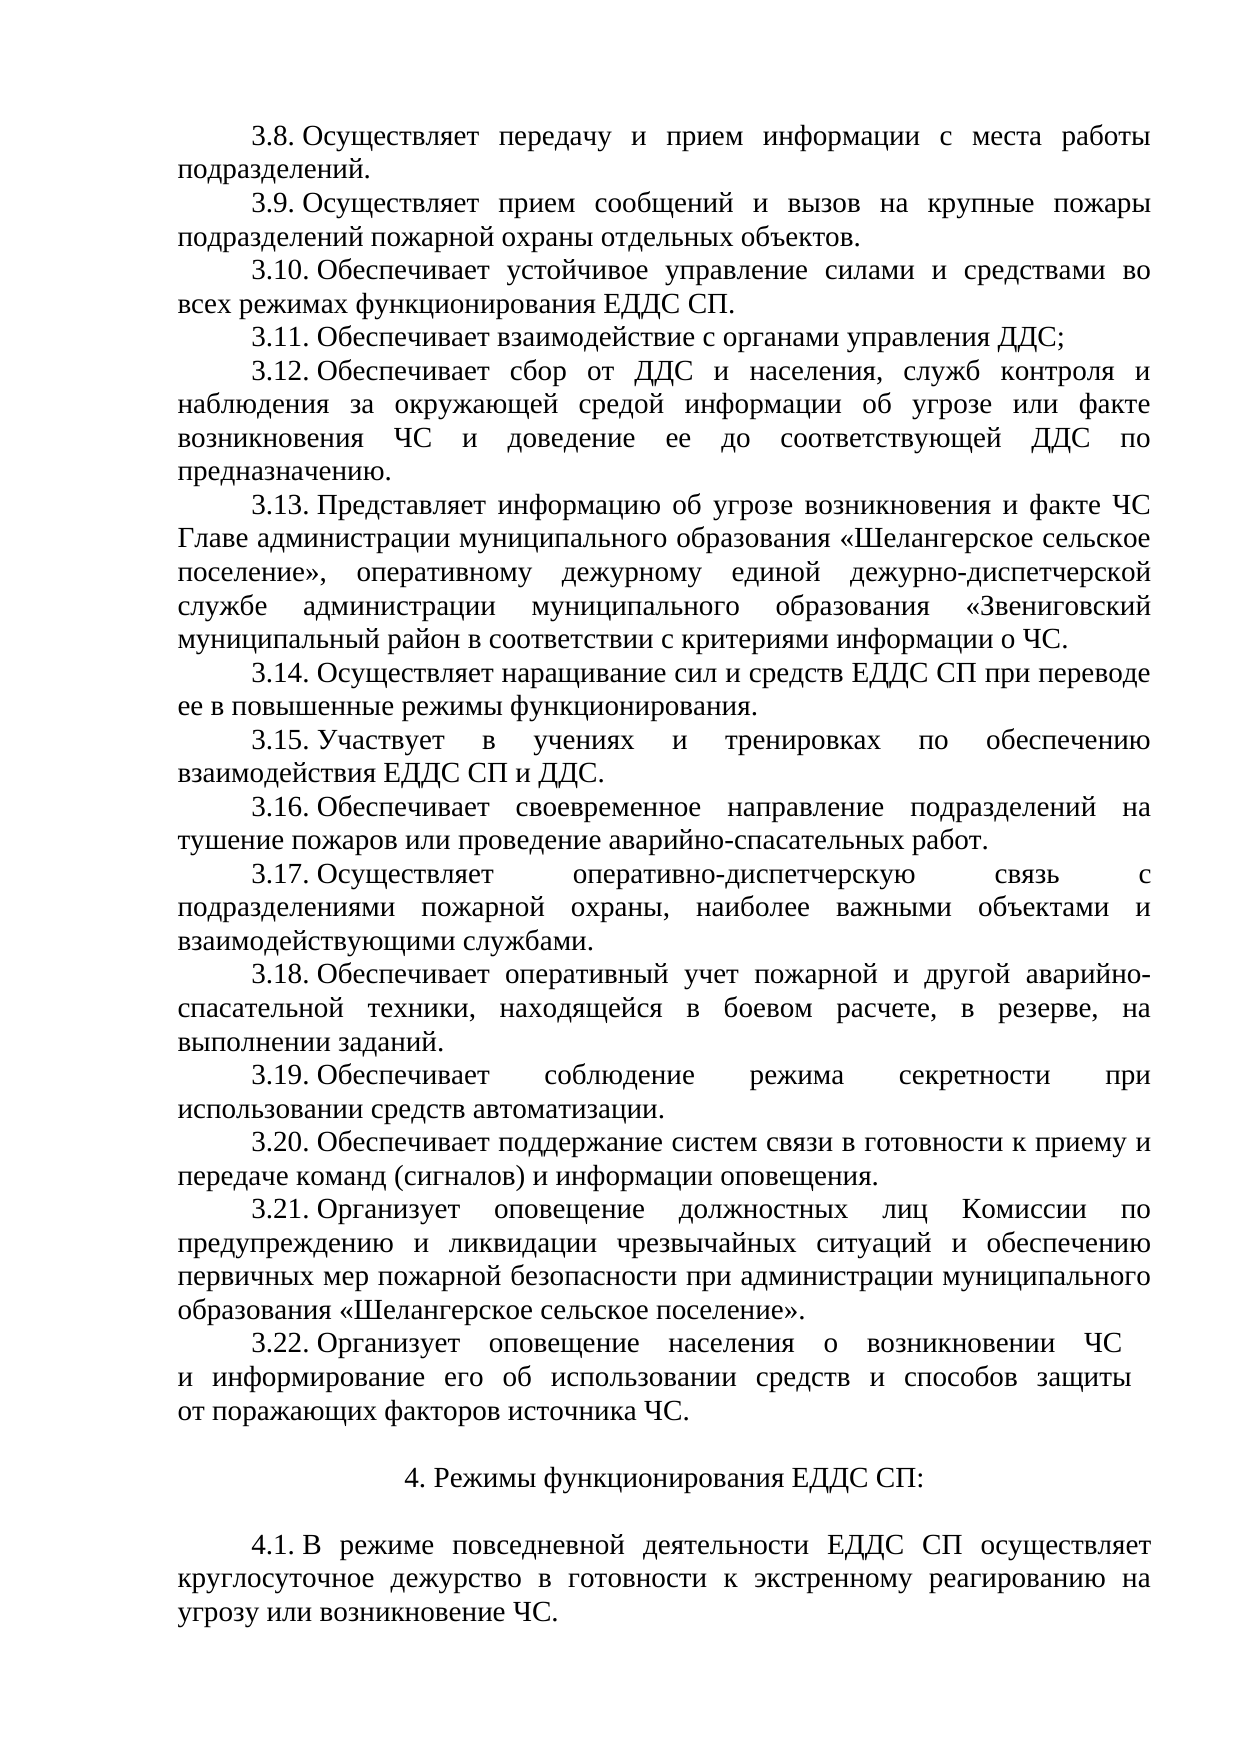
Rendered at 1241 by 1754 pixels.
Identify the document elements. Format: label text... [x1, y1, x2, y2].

text 3.11. Обеспечивает взаимодействие с органами управления ДДС; [177, 319, 1152, 353]
text 3.22. Организует оповещение населения о возникновении ЧС и информирование его об использовании средств и способов защиты от поражающих факторов источника ЧС. [177, 1326, 1152, 1426]
text 3.10. Обеспечивает устойчивое управление силами и средствами во всех режимах функционирования ЕДДС СП. [177, 252, 1152, 319]
text 4. Режимы функционирования ЕДДС СП: [177, 1460, 1152, 1493]
text 3.18. Обеспечивает оперативный учет пожарной и другой аварийно-спасательной техники, находящейся в боевом расчете, в резерве, на выполнении заданий. [177, 957, 1152, 1057]
text 3.15. Участвует в учениях и тренировках по обеспечению взаимодействия ЕДДС СП и ДДС. [177, 722, 1152, 789]
text 3.13. Представляет информацию об угрозе возникновения и факте ЧС Главе администрации муниципального образования «Шелангерское сельское поселение», оперативному дежурному единой дежурно-диспетчерской службе администрации муниципального образования «Звениговский муниципальный район в соответствии с критериями информации о ЧС. [177, 487, 1152, 655]
text 3.16. Обеспечивает своевременное направление подразделений на тушение пожаров или проведение аварийно-спасательных работ. [177, 789, 1152, 856]
text 3.17. Осуществляет оперативно-диспетчерскую связь с подразделениями пожарной охраны, наиболее важными объектами и взаимодействующими службами. [177, 856, 1152, 957]
text 4.1. В режиме повседневной деятельности ЕДДС СП осуществляет круглосуточное дежурство в готовности к экстренному реагированию на угрозу или возникновение ЧС. [177, 1527, 1152, 1627]
text 3.9. Осуществляет прием сообщений и вызов на крупные пожары подразделений пожарной охраны отдельных объектов. [177, 185, 1152, 252]
text 3.20. Обеспечивает поддержание систем связи в готовности к приему и передаче команд (сигналов) и информации оповещения. [177, 1124, 1152, 1191]
text 3.19. Обеспечивает соблюдение режима секретности при использовании средств автоматизации. [177, 1057, 1152, 1124]
text 3.12. Обеспечивает сбор от ДДС и населения, служб контроля и наблюдения за окружающей средой информации об угрозе или факте возникновения ЧС и доведение ее до соответствующей ДДС по предназначению. [177, 353, 1152, 487]
text 3.8. Осуществляет передачу и прием информации с места работы подразделений. [177, 118, 1152, 185]
text 3.14. Осуществляет наращивание сил и средств ЕДДС СП при переводе ее в повышенные режимы функционирования. [177, 655, 1152, 722]
text 3.21. Организует оповещение должностных лиц Комиссии по предупреждению и ликвидации чрезвычайных ситуаций и обеспечению первичных мер пожарной безопасности при администрации муниципального образования «Шелангерское сельское поселение». [177, 1191, 1152, 1326]
